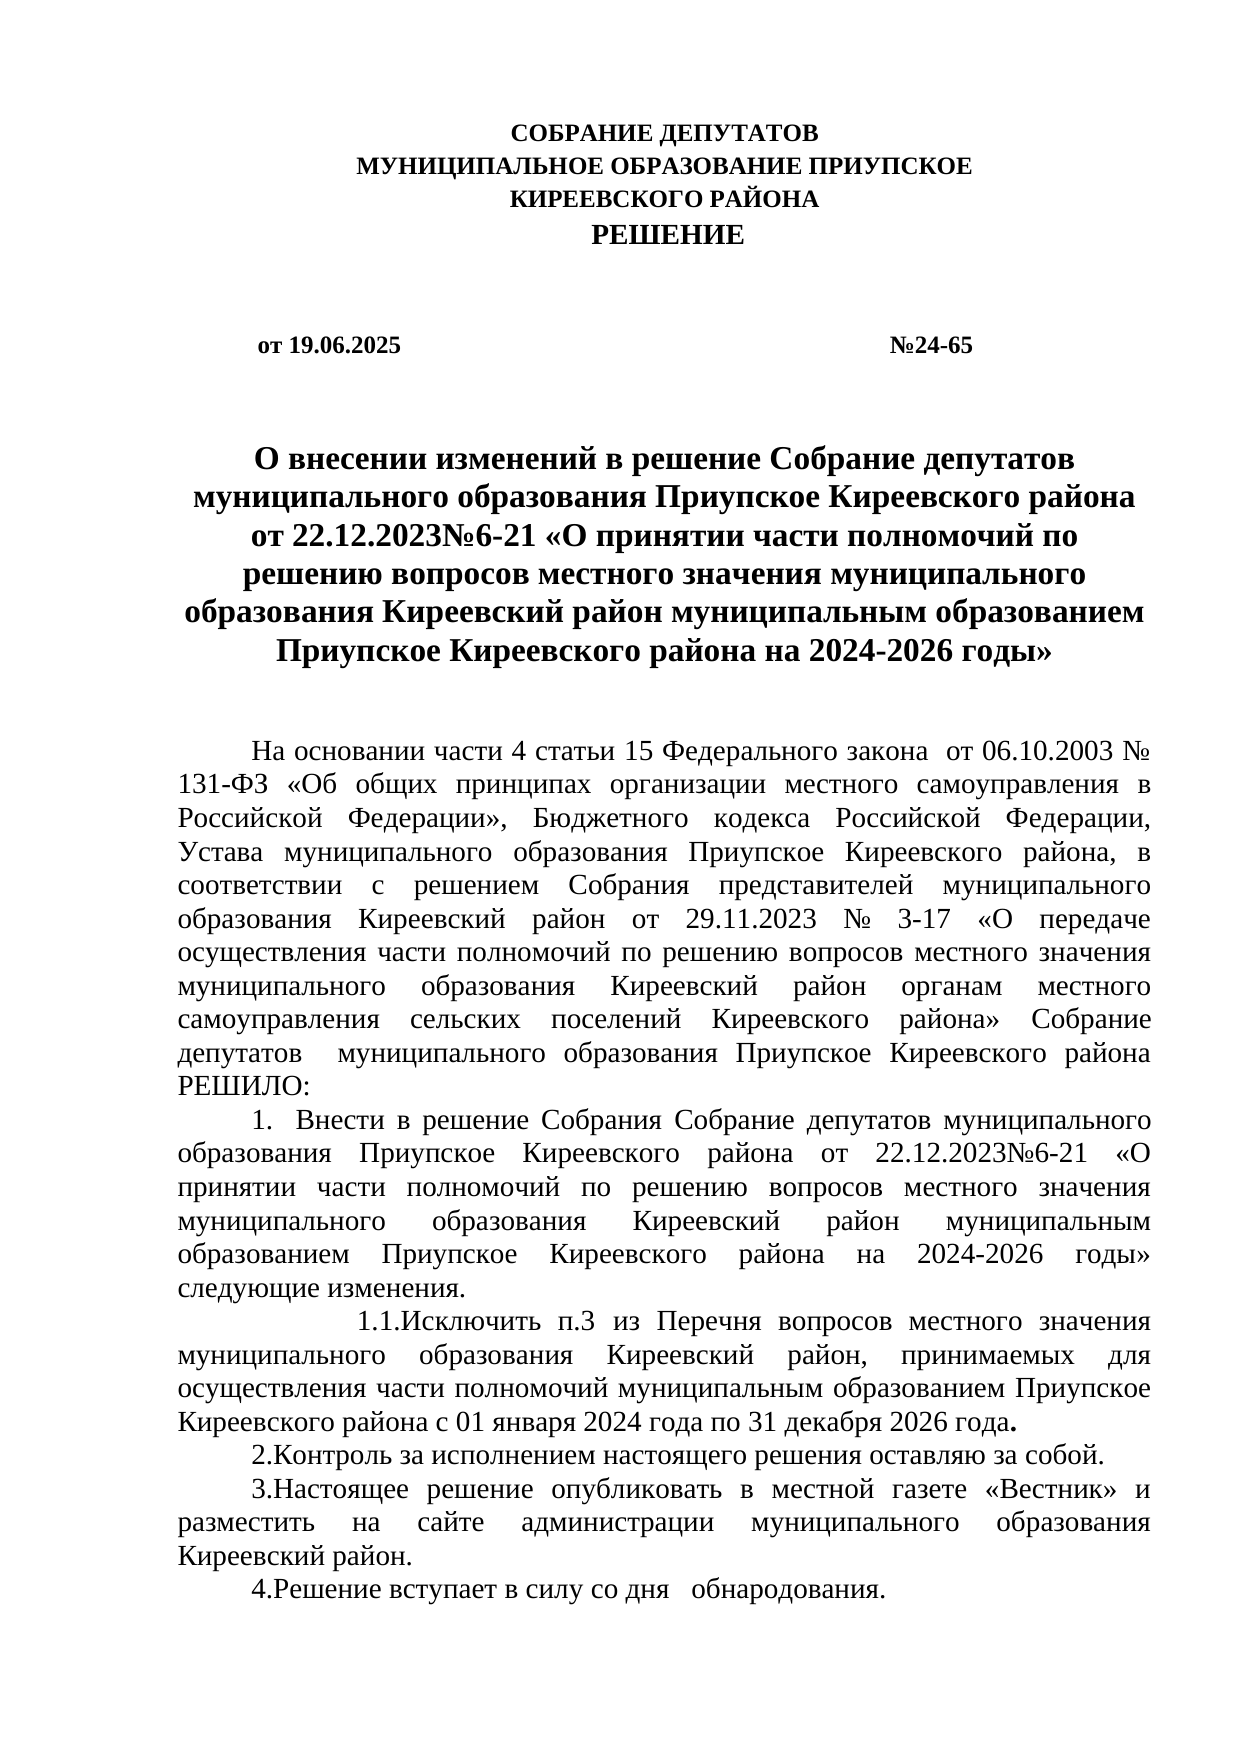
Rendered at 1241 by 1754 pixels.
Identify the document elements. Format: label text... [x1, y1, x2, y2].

text РЕШЕНИЕ [177, 217, 1152, 251]
text 1.1.Исключить п.3 из Перечня вопросов местного значения муниципального образования Киреевский район, принимаемых для осуществления части полномочий муниципальным образованием Приупское Киреевского района с 01 января 2024 года по 31 декабря 2026 года. [177, 1303, 1152, 1437]
text На основании части 4 статьи 15 Федерального закона от 06.10.2003 № 131-ФЗ «Об общих принципах организации местного самоуправления в Российской Федерации», Бюджетного кодекса Российской Федерации, Устава муниципального образования Приупское Киреевского района, в соответствии с решением Собрания представителей муниципального образования Киреевский район от 29.11.2023 № 3-17 «О передаче осуществления части полномочий по решению вопросов местного значения муниципального образования Киреевский район органам местного самоуправления сельских поселений Киреевского района» Собрание депутатов муниципального образования Приупское Киреевского района РЕШИЛО: [177, 733, 1152, 1102]
text 3.Настоящее решение опубликовать в местной газете «Вестник» и разместить на сайте администрации муниципального образования Киреевский район. [177, 1471, 1152, 1572]
text 4.Решение вступает в силу со дня обнародования. [177, 1572, 1152, 1605]
text О внесении изменений в решение Собрание депутатов муниципального образования Приупское Киреевского района от 22.12.2023№6-21 «О принятии части полномочий по решению вопросов местного значения муниципального образования Киреевский район муниципальным образованием Приупское Киреевского района на 2024-2026 годы» [177, 438, 1152, 668]
table_header от 19.06.2025 [166, 330, 659, 438]
list Внести в решение Собрания Собрание депутатов муниципального образования Приупское Киреевского района от 22.12.2023№6-21 «О принятии части полномочий по решению вопросов местного значения муниципального образования Киреевский район муниципальным образованием Приупское Киреевского района на 2024-2026 годы» следующие изменения. [177, 1102, 1152, 1303]
table_header №24-65 [659, 330, 1152, 438]
text СОБРАНИЕ ДЕПУТАТОВ [177, 118, 1152, 147]
text МУНИЦИПАЛЬНОЕ ОБРАЗОВАНИЕ ПРИУПСКОЕ [177, 151, 1152, 180]
text 2.Контроль за исполнением настоящего решения оставляю за собой. [177, 1437, 1152, 1471]
text КИРЕЕВСКОГО РАЙОНА [177, 184, 1152, 213]
